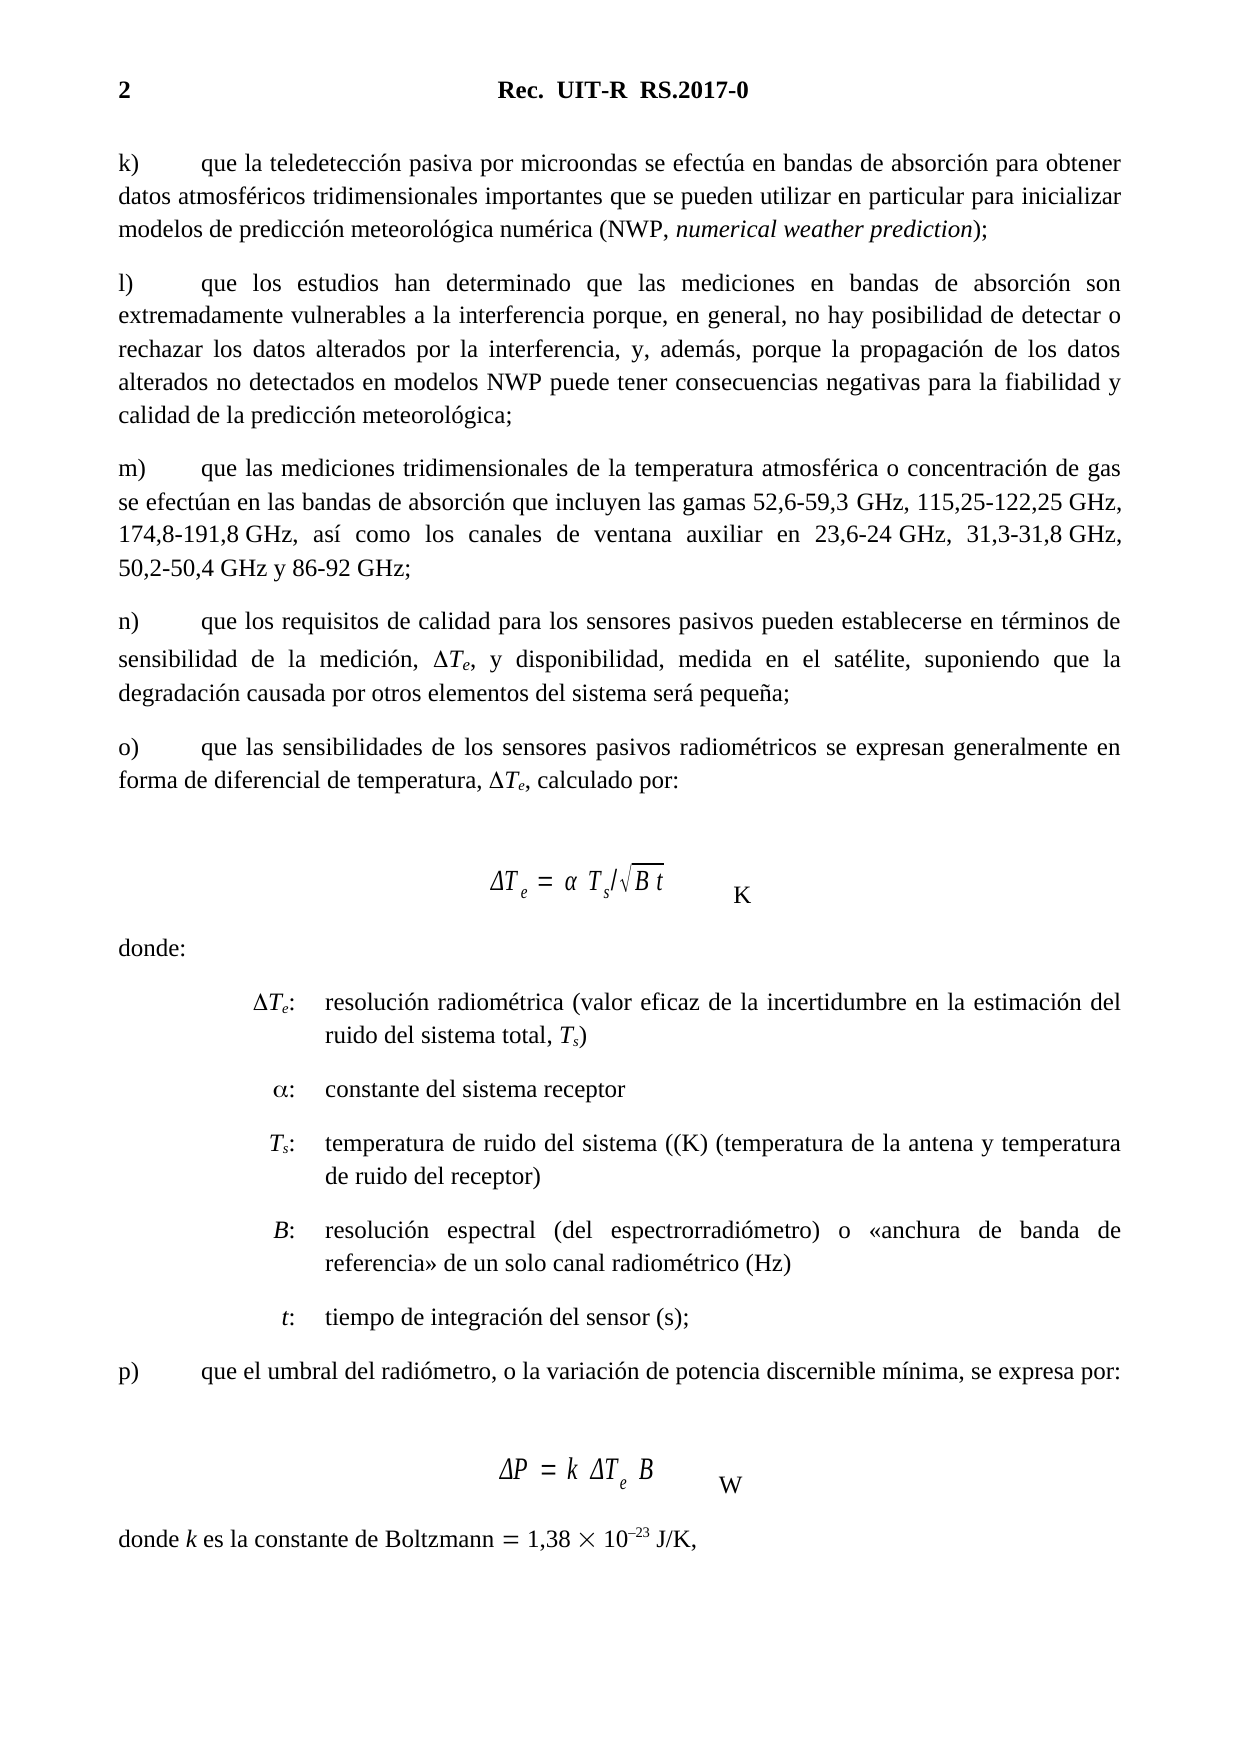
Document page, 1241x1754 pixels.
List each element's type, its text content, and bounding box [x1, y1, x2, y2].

text o) que las sensibilidades de los sensores pasivos radiométricos se expresan generalmente en forma de diferencial de temperatura, Te, calculado por: [118, 732, 1122, 794]
text Ts: temperatura de ruido del sistema ((K) (temperatura de la antena y temperatura de ruido del receptor) [118, 1128, 1122, 1190]
text n) que los requisitos de calidad para los sensores pasivos pueden establecerse en términos de sensibilidad de la medición, Te, y disponibilidad, medida en el satélite, suponiendo que la degradación causada por otros elementos del sistema será pequeña; [118, 606, 1122, 707]
text l) que los estudios han determinado que las mediciones en bandas de absorción son extremadamente vulnerables a la interferencia porque, en general, no hay posibilidad de detectar o rechazar los datos alterados por la interferencia, y, además, porque la propagación de los datos alterados no detectados en modelos NWP puede tener consecuencias negativas para la fiabilidad y calidad de la predicción meteorológica; [118, 268, 1122, 428]
text Te: resolución radiométrica (valor eficaz de la incertidumbre en la estimación del ruido del sistema total, Ts) [118, 987, 1122, 1049]
text donde k es la constante de Boltzmann  1,38 10–23 J/K, [118, 1524, 1122, 1553]
text m) que las mediciones tridimensionales de la temperatura atmosférica o concentración de gas se efectúan en las bandas de absorción que incluyen las gamas 52,6-59,3 GHz, 115,25-122,25 GHz, 174,8-191,8 GHz, así como los canales de ventana auxiliar en 23,6-24 GHz, 31,3-31,8 GHz, 50,2-50,4 GHz y 86-92 GHz; [118, 453, 1122, 581]
text : constante del sistema receptor [118, 1074, 1122, 1103]
text t: tiempo de integración del sensor (s); [118, 1302, 1122, 1331]
text k) que la teledetección pasiva por microondas se efectúa en bandas de absorción para obtener datos atmosféricos tridimensionales importantes que se pueden utilizar en particular para inicializar modelos de predicción meteorológica numérica (NWP, numerical weather prediction); [118, 148, 1122, 242]
text B: resolución espectral (del espectrorradiómetro) o «anchura de banda de referencia» de un solo canal radiométrico (Hz) [118, 1215, 1122, 1277]
text W [118, 1452, 1122, 1499]
text K [118, 862, 1122, 908]
text donde: [118, 933, 1122, 962]
text p) que el umbral del radiómetro, o la variación de potencia discernible mínima, se expresa por: [118, 1356, 1122, 1384]
